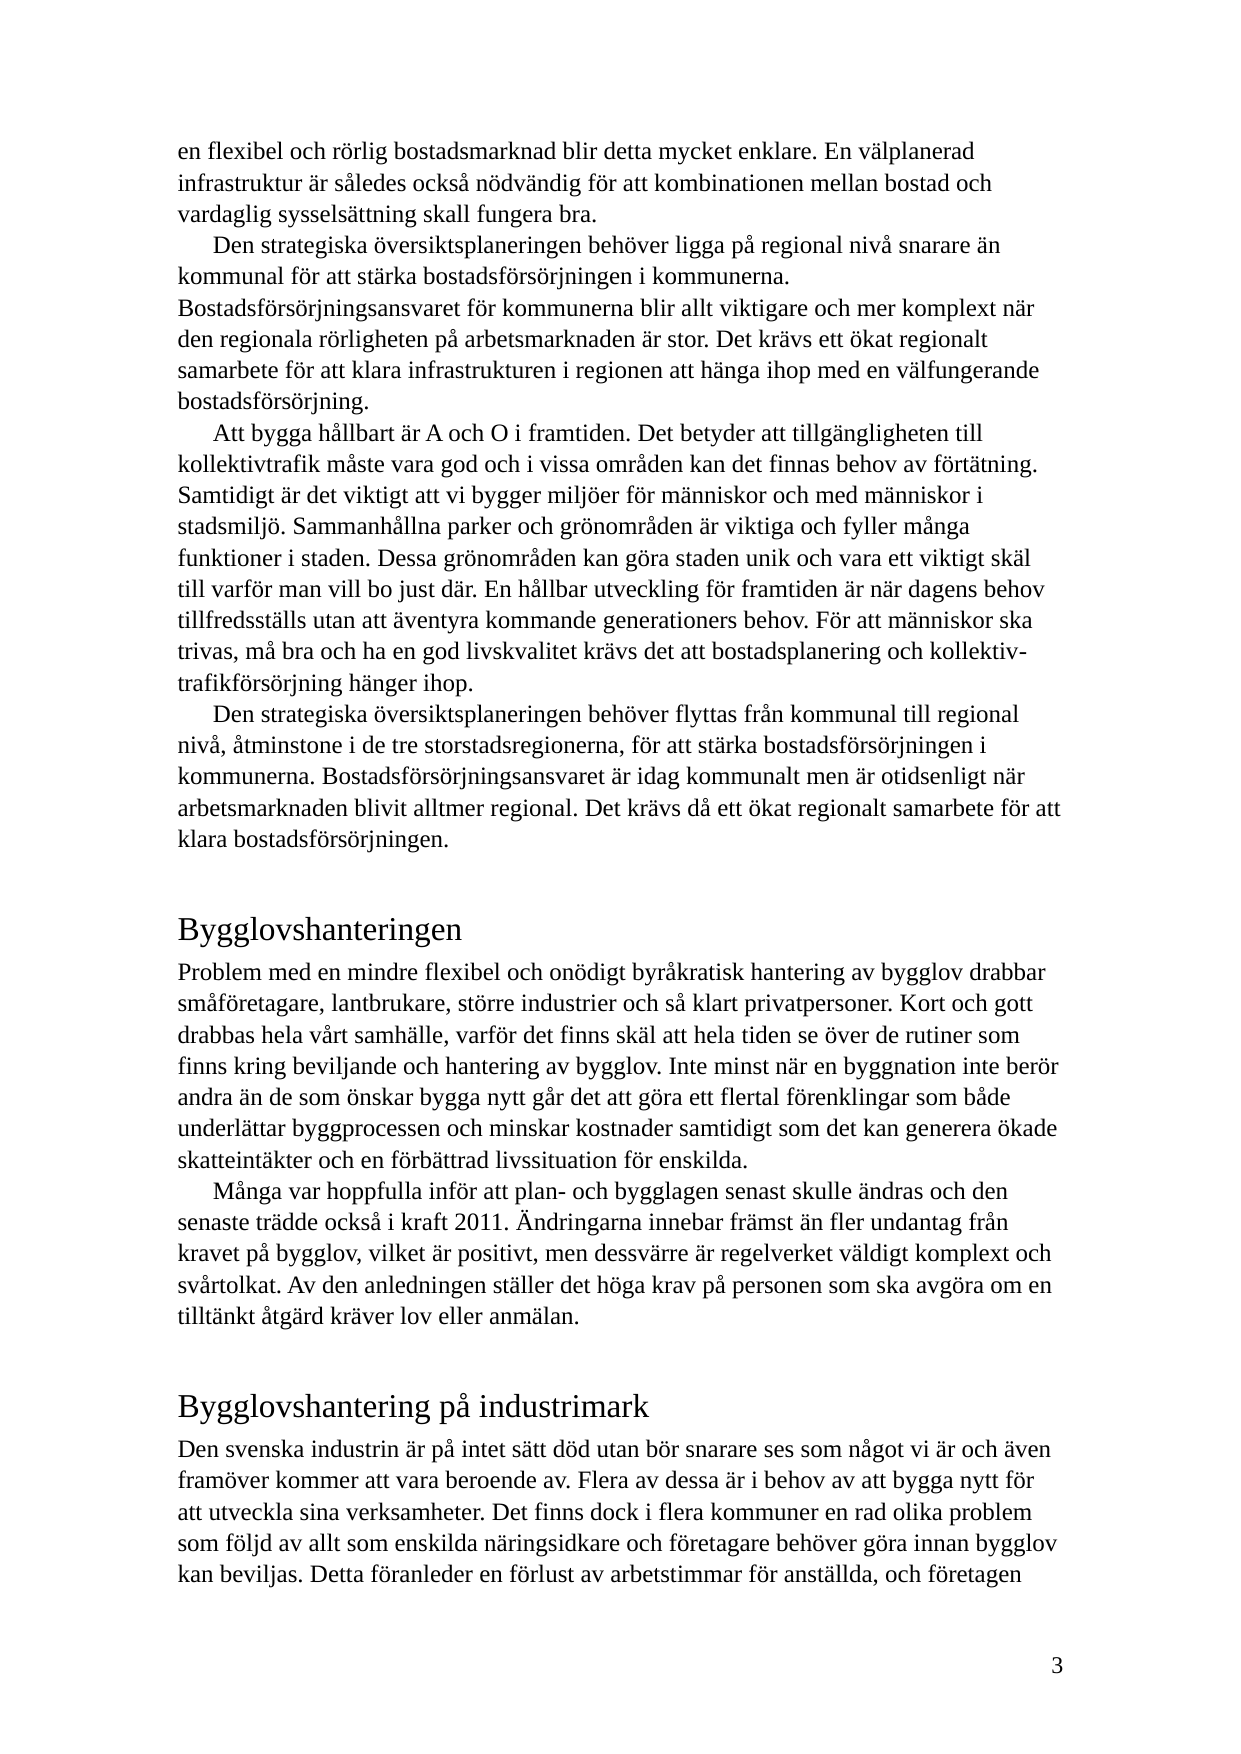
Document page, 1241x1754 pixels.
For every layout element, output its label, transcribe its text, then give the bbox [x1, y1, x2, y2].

text Problem med en mindre flexibel och onödigt byråkratisk hantering av bygglov drabbar småföretagare, lantbrukare, större industrier och så klart privatpersoner. Kort och gott drabbas hela vårt samhälle, varför det finns skäl att hela tiden se över de rutiner som finns kring beviljande och hantering av bygglov. Inte minst när en byggnation inte berör andra än de som önskar bygga nytt går det att göra ett flertal förenklingar som både underlättar byggprocessen och minskar kostnader samtidigt som det kan generera ökade skatteintäkter och en förbättrad livssituation för enskilda. [177, 955, 1063, 1173]
text Många var hoppfulla inför att plan- och bygglagen senast skulle ändras och den senaste trädde också i kraft 2011. Ändringarna innebar främst än fler undantag från kravet på bygglov, vilket är positivt, men dessvärre är regelverket väldigt komplext och svårtolkat. Av den anledningen ställer det höga krav på personen som ska avgöra om en tilltänkt åtgärd kräver lov eller anmälan. [177, 1173, 1063, 1330]
subtitle Bygglovshanteringen [177, 915, 1063, 946]
subtitle Bygglovshantering på industrimark [177, 1392, 1063, 1423]
text Att bygga hållbart är A och O i framtiden. Det betyder att tillgängligheten till kollektivtrafik måste vara god och i vissa områden kan det finnas behov av förtätning. Samtidigt är det viktigt att vi bygger miljöer för människor och med människor i stadsmiljö. Sammanhållna parker och grönområden är viktiga och fyller många funktioner i staden. Dessa grönområden kan göra staden unik och vara ett viktigt skäl till varför man vill bo just där. En hållbar utveckling för framtiden är när dagens behov tillfredsställs utan att äventyra kommande generationers behov. För att människor ska trivas, må bra och ha en god livskvalitet krävs det att bostadsplanering och kollektivtrafikförsörjning hänger ihop. [177, 415, 1063, 696]
text Den strategiska översiktsplaneringen behöver flyttas från kommunal till regional nivå, åtminstone i de tre storstadsregionerna, för att stärka bostadsförsörjningen i kommunerna. Bostadsförsörjningsansvaret är idag kommunalt men är otidsenligt när arbetsmarknaden blivit alltmer regional. Det krävs då ett ökat regionalt samarbete för att klara bostadsförsörjningen. [177, 696, 1063, 853]
text Den strategiska översiktsplaneringen behöver ligga på regional nivå snarare än kommunal för att stärka bostadsförsörjningen i kommunerna. Bostadsförsörjningsansvaret för kommunerna blir allt viktigare och mer komplext när den regionala rörligheten på arbetsmarknaden är stor. Det krävs ett ökat regionalt samarbete för att klara infrastrukturen i regionen att hänga ihop med en välfungerande bostadsförsörjning. [177, 228, 1063, 415]
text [177, 1432, 1063, 1588]
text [177, 134, 1063, 228]
